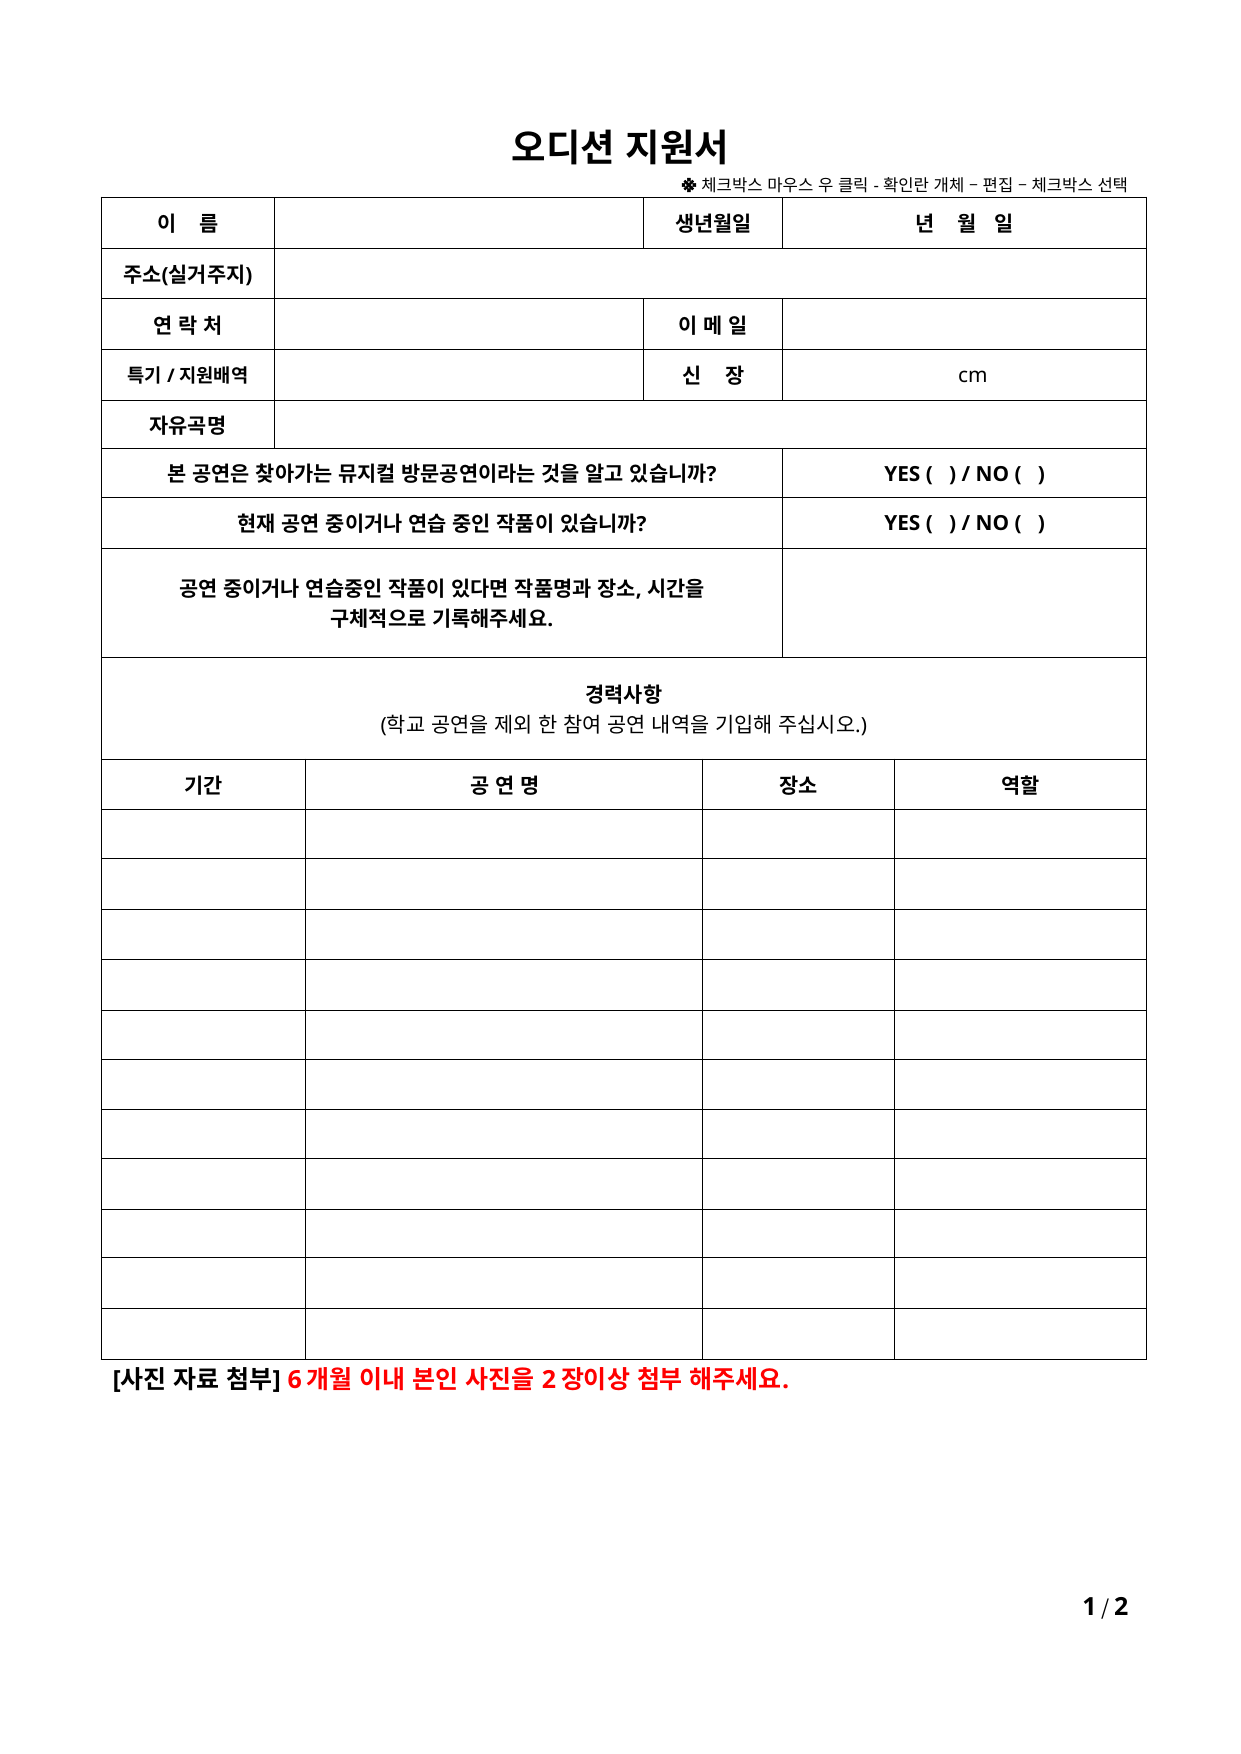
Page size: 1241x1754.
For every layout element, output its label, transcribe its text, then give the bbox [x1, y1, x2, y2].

table_cell [275, 299, 643, 349]
text [사진 자료 첨부] 6개월 이내 본인 사진을 2장이상 첨부 해주세요. [112, 1360, 1128, 1396]
table_cell 신 장 [644, 350, 782, 399]
table_cell 주소(실거주지) [102, 249, 274, 298]
table_cell [102, 960, 305, 1010]
table_cell [102, 1110, 305, 1158]
table_cell [275, 401, 1146, 448]
table_cell [102, 910, 305, 959]
table_cell 장소 [703, 760, 894, 809]
table_cell 본 공연은 찾아가는 뮤지컬 방문공연이라는 것을 알고 있습니까? [102, 449, 782, 497]
table_cell [102, 859, 305, 908]
text 오디션 지원서 [112, 118, 1128, 172]
table_cell [306, 960, 702, 1010]
table_cell [703, 1060, 894, 1109]
table_cell [102, 810, 305, 858]
table_cell [703, 910, 894, 959]
table_cell [895, 810, 1146, 858]
table_cell [102, 1258, 305, 1308]
table_cell 경력사항 (학교 공연을 제외 한 참여 공연 내역을 기입해 주십시오.) [102, 658, 1146, 758]
table_cell [306, 1110, 702, 1158]
table_cell [306, 1258, 702, 1308]
table_cell [895, 1309, 1146, 1358]
table_cell [783, 549, 1146, 657]
table_cell [895, 910, 1146, 959]
table_cell [306, 1060, 702, 1109]
table_cell [703, 1258, 894, 1308]
table_cell YES ( ) / NO ( ) [783, 498, 1146, 547]
table_cell [275, 350, 643, 399]
table_cell [703, 1011, 894, 1058]
table_header 이 름 [102, 198, 274, 247]
table_cell [895, 859, 1146, 908]
table_cell [102, 1060, 305, 1109]
table_cell [306, 910, 702, 959]
table_cell [703, 1210, 894, 1257]
table_cell [703, 810, 894, 858]
table_header [275, 198, 643, 247]
table_cell [703, 960, 894, 1010]
table_cell [703, 1110, 894, 1158]
table_cell 이 메 일 [644, 299, 782, 349]
table_cell [783, 299, 1146, 349]
table_cell [102, 1210, 305, 1257]
table_cell [306, 810, 702, 858]
table_header 생년월일 [644, 198, 782, 247]
table_cell [703, 1309, 894, 1358]
table_cell 공 연 명 [306, 760, 702, 809]
table_cell 기간 [102, 760, 305, 809]
table_cell [703, 1159, 894, 1208]
table_cell 현재 공연 중이거나 연습 중인 작품이 있습니까? [102, 498, 782, 547]
table_cell [306, 1210, 702, 1257]
table_cell [895, 1060, 1146, 1109]
table_cell [895, 1011, 1146, 1058]
table_cell 연 락 처 [102, 299, 274, 349]
table_cell [306, 1159, 702, 1208]
table_cell [703, 859, 894, 908]
table_cell YES ( ) / NO ( ) [783, 449, 1146, 497]
table_cell [895, 1258, 1146, 1308]
table_cell 자유곡명 [102, 401, 274, 448]
table_cell 공연 중이거나 연습중인 작품이 있다면 작품명과 장소, 시간을 구체적으로 기록해주세요. [102, 549, 782, 657]
table_cell [102, 1159, 305, 1208]
table_header 년 월 일 [783, 198, 1146, 247]
text 체크박스 마우스 우 클릭 - 확인란 개체 – 편집 – 체크박스 선택 [112, 172, 1128, 197]
table_cell [895, 960, 1146, 1010]
table_cell [102, 1011, 305, 1058]
table_cell [275, 249, 1146, 298]
table_cell [895, 1110, 1146, 1158]
table_cell [306, 859, 702, 908]
table_cell [102, 1309, 305, 1358]
table_cell [895, 1210, 1146, 1257]
table_cell cm [783, 350, 1146, 399]
table_cell [895, 1159, 1146, 1208]
table_cell [306, 1011, 702, 1058]
table_cell 특기 / 지원배역 [102, 350, 274, 399]
table_cell [306, 1309, 702, 1358]
table_cell 역할 [895, 760, 1146, 809]
